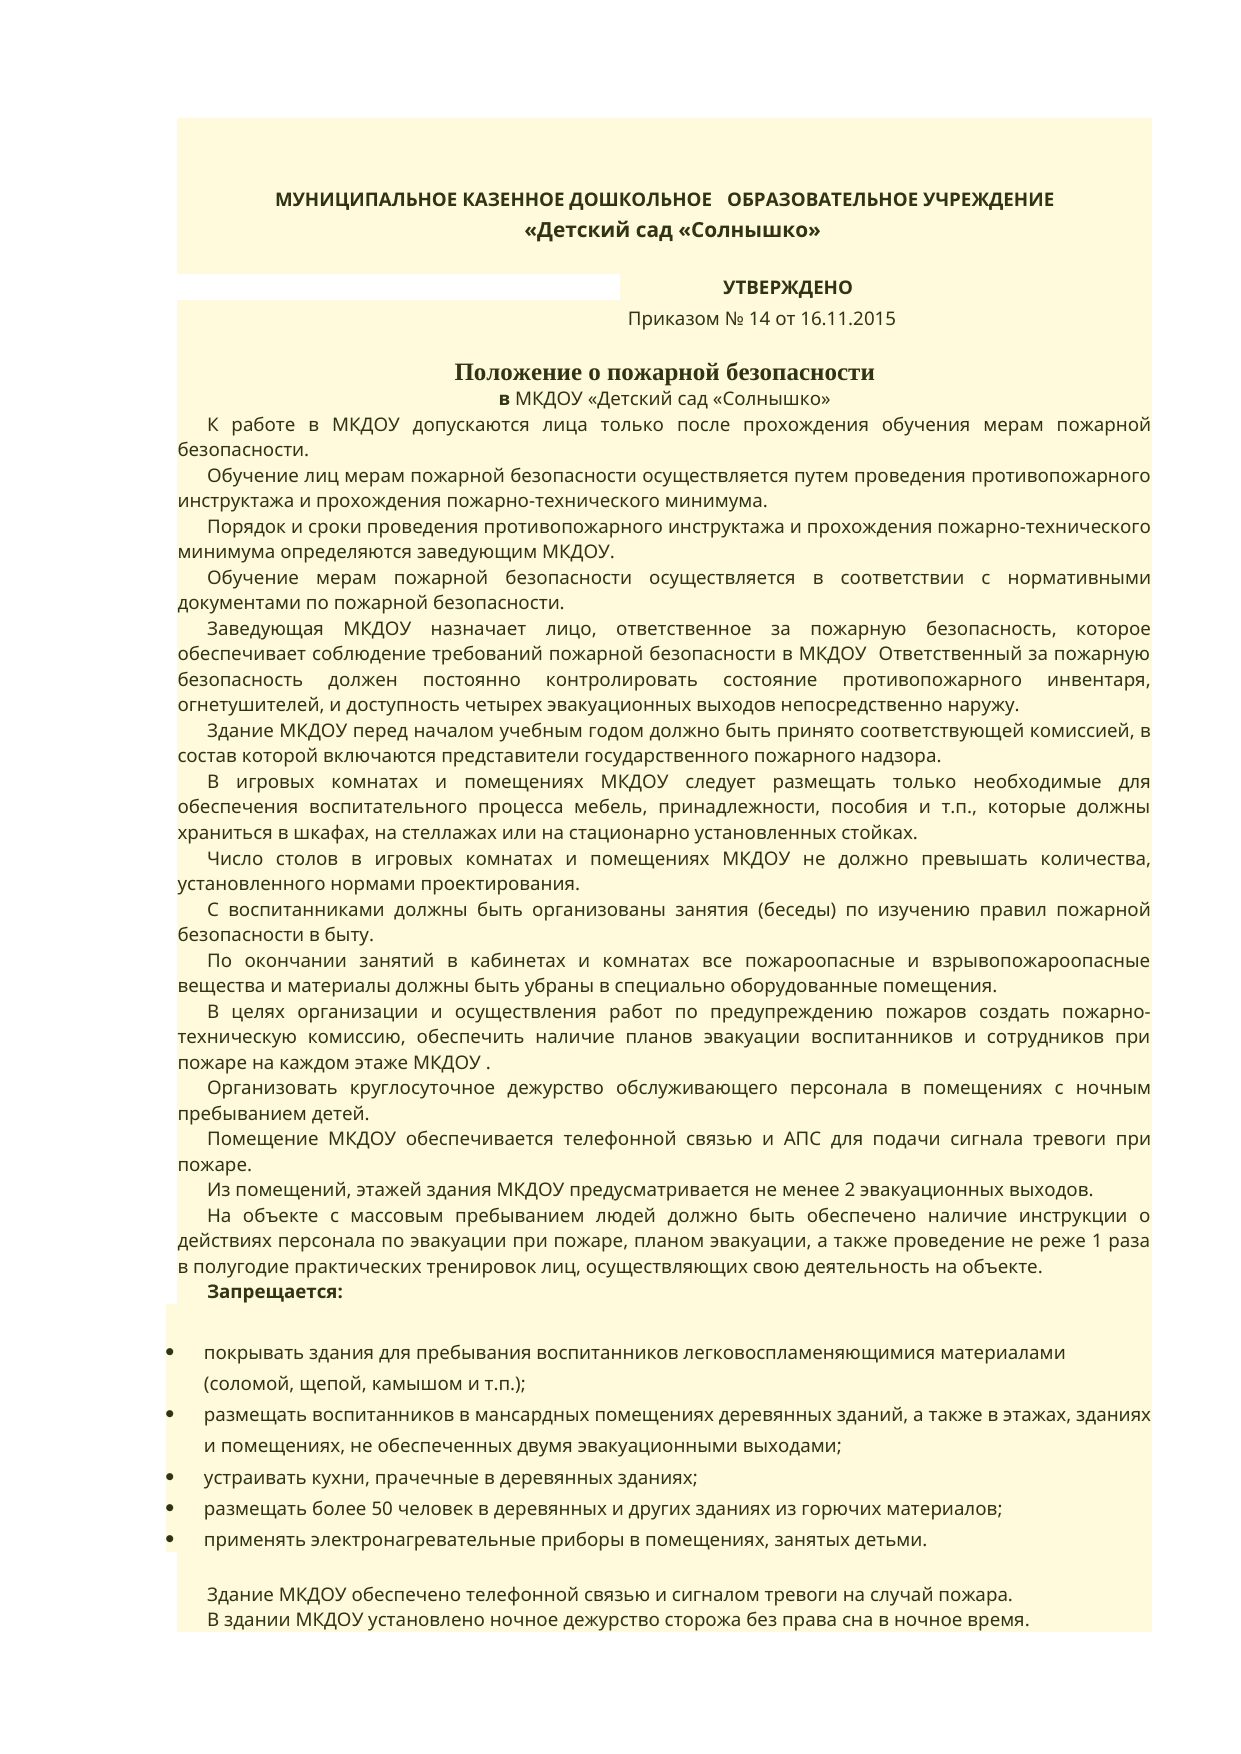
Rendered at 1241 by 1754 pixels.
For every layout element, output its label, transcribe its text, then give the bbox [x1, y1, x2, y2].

list устраивать кухни, прачечные в деревянных зданиях; [166, 1458, 1152, 1489]
text Здание МКДОУ обеспечено телефонной связью и сигналом тревоги на случай пожара. [177, 1581, 1152, 1607]
text На объекте с массовым пребыванием людей должно быть обеспечено наличие инструкции о действиях персонала по эвакуации при пожаре, планом эвакуации, а также проведение не реже 1 раза в полугодие практических тренировок лиц, осуществляющих свою деятельность на объекте. [177, 1202, 1152, 1279]
text Обучение мерам пожарной безопасности осуществляется в соответствии с нормативными документами по пожарной безопасности. [177, 564, 1152, 615]
text «Детский сад «Солнышко» [177, 212, 1152, 243]
text Обучение лиц мерам пожарной безопасности осуществляется путем проведения противопожарного инструктажа и прохождения пожарно-технического минимума. [177, 462, 1152, 513]
list размещать воспитанников в мансардных помещениях деревянных зданий, а также в этажах, зданиях и помещениях, не обеспеченных двумя эвакуационными выходами; [166, 1396, 1152, 1458]
text К работе в МКДОУ допускаются лица только после прохождения обучения мерам пожарной безопасности. [177, 411, 1152, 462]
text Заведующая МКДОУ назначает лицо, ответственное за пожарную безопасность, которое обеспечивает соблюдение требований пожарной безопасности в МКДОУ Ответственный за пожарную безопасность должен постоянно контролировать состояние противопожарного инвентаря, огнетушителей, и доступность четырех эвакуационных выходов непосредственно наружу. [177, 615, 1152, 717]
text Порядок и сроки проведения противопожарного инструктажа и прохождения пожарно-технического минимума определяются заведующим МКДОУ. [177, 513, 1152, 564]
text Из помещений, этажей здания МКДОУ предусматривается не менее 2 эвакуационных выходов. [177, 1177, 1152, 1202]
text В игровых комнатах и помещениях МКДОУ следует размещать только необходимые для обеспечения воспитательного процесса мебель, принадлежности, пособия и т.п., которые должны храниться в шкафах, на стеллажах или на стационарно установленных стойках. [177, 768, 1152, 845]
list размещать более 50 человек в деревянных и других зданиях из горючих материалов; [166, 1489, 1152, 1521]
text Здание МКДОУ перед началом учебным годом должно быть принято соответствующей комиссией, в состав которой включаются представители государственного пожарного надзора. [177, 717, 1152, 768]
text В целях организации и осуществления работ по предупреждению пожаров создать пожарно-техническую комиссию, обеспечить наличие планов эвакуации воспитанников и сотрудников при пожаре на каждом этаже МКДОУ . [177, 998, 1152, 1074]
text В здании МКДОУ установлено ночное дежурство сторожа без права сна в ночное время. [177, 1607, 1152, 1632]
text Положение о пожарной безопасности [177, 357, 1152, 385]
text По окончании занятий в кабинетах и комнатах все пожароопасные и взрывопожароопасные вещества и материалы должны быть убраны в специально оборудованные помещения. [177, 947, 1152, 998]
list покрывать здания для пребывания воспитанников легковоспламеняющимися материалами (соломой, щепой, камышом и т.п.); [166, 1333, 1152, 1396]
text Организовать круглосуточное дежурство обслуживающего персонала в помещениях с ночным пребыванием детей. [177, 1074, 1152, 1126]
text Помещение МКДОУ обеспечивается телефонной связью и АПС для подачи сигнала тревоги при пожаре. [177, 1126, 1152, 1177]
text Приказом № 14 от 16.11.2015 [177, 300, 1152, 331]
text Запрещается: [177, 1279, 1152, 1304]
text Число столов в игровых комнатах и помещениях МКДОУ не должно превышать количества, установленного нормами проектирования. [177, 845, 1152, 896]
text МУНИЦИПАЛЬНОЕ КАЗЕННОЕ ДОШКОЛЬНОЕ ОБРАЗОВАТЕЛЬНОЕ УЧРЕЖДЕНИЕ [177, 181, 1152, 212]
text в МКДОУ «Детский сад «Солнышко» [177, 385, 1152, 411]
text С воспитанниками должны быть организованы занятия (беседы) по изучению правил пожарной безопасности в быту. [177, 896, 1152, 947]
list применять электронагревательные приборы в помещениях, занятых детьми. [166, 1521, 1152, 1552]
text УТВЕРЖДЕНО [620, 274, 1152, 300]
